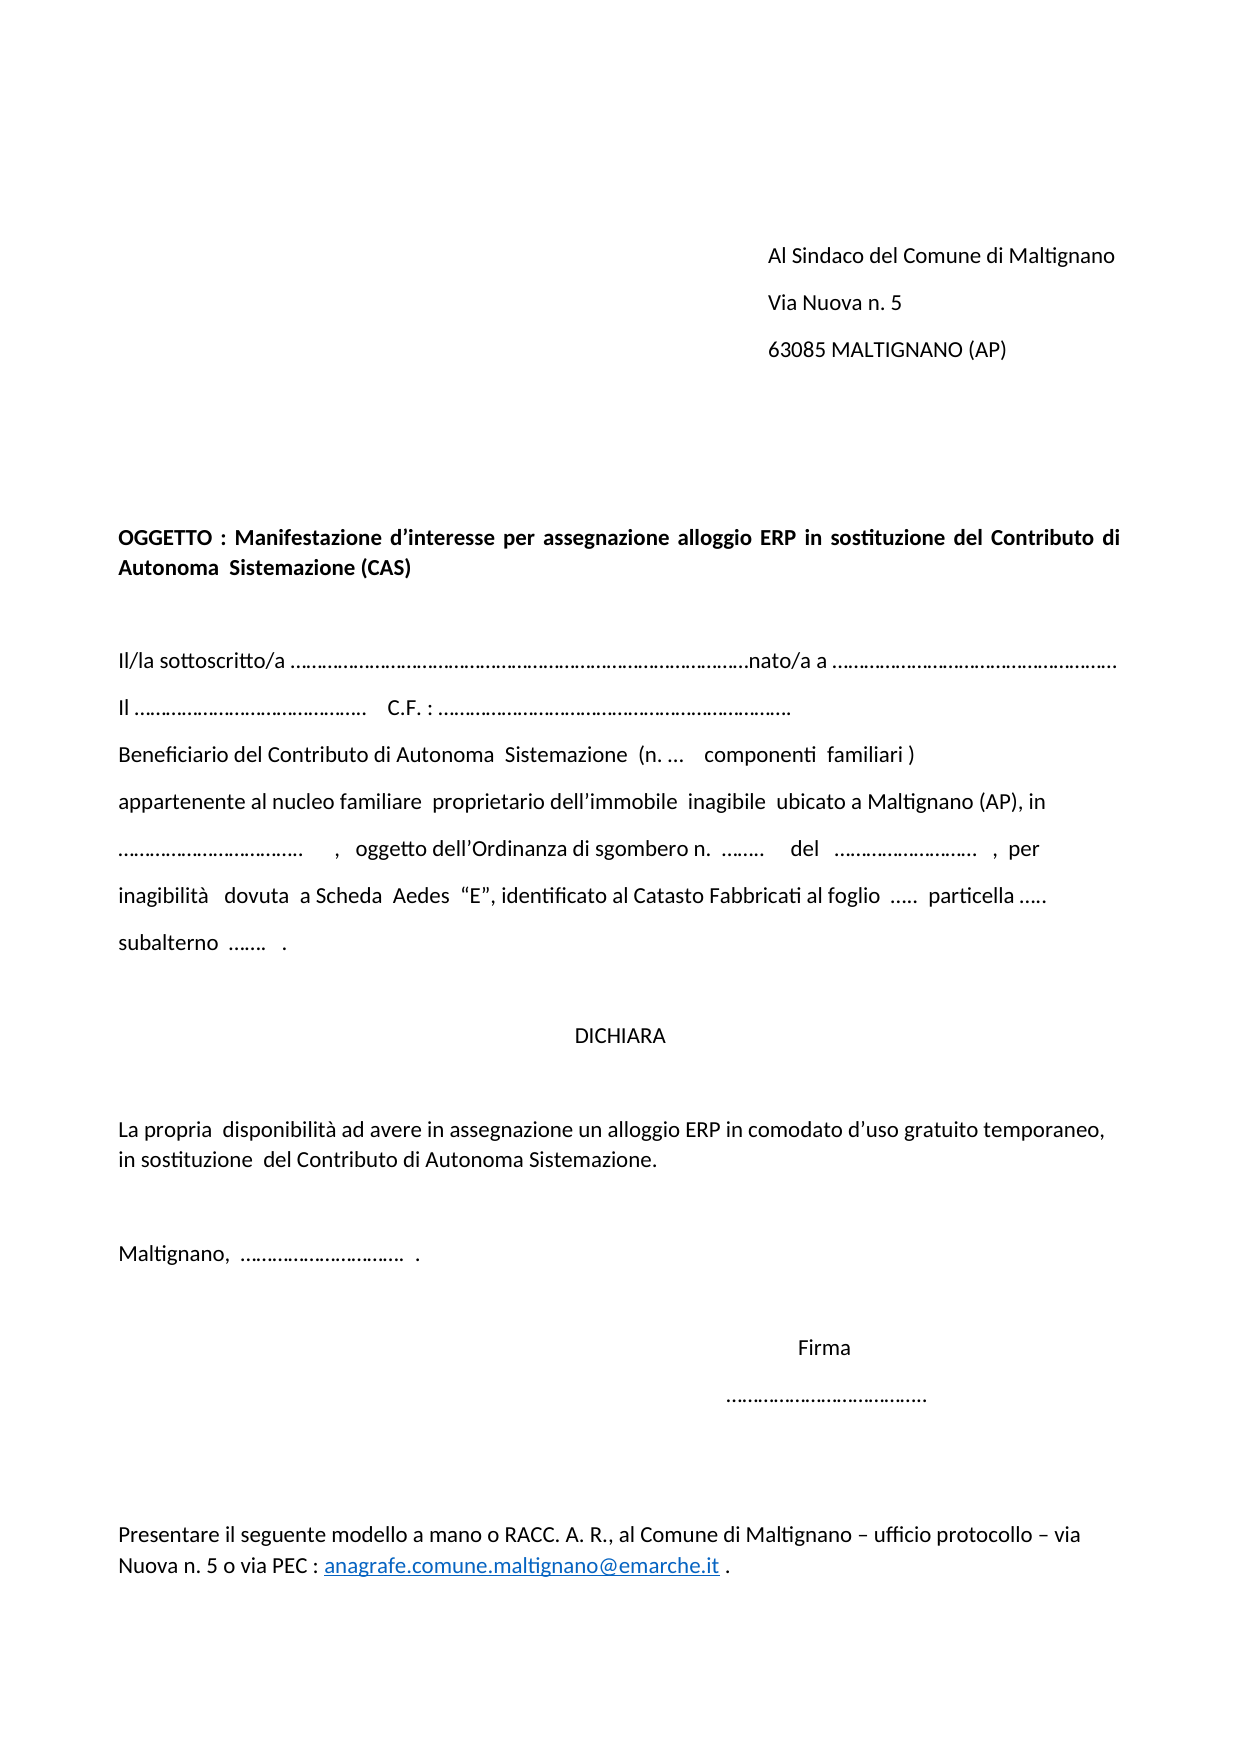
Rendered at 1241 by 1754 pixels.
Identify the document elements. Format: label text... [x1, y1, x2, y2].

text appartenente al nucleo familiare proprietario dell’immobile inagibile ubicato a Maltignano (AP), in [118, 787, 1122, 815]
text Maltignano, …………………………. . [118, 1239, 1122, 1267]
text Firma [118, 1333, 1122, 1361]
text 63085 MALTIGNANO (AP) [118, 335, 1122, 363]
text Via Nuova n. 5 [118, 288, 1122, 316]
text OGGETTO : Manifestazione d’interesse per assegnazione alloggio ERP in sostituzione del Contributo di Autonoma Sistemazione (CAS) [118, 523, 1122, 581]
text DICHIARA [118, 1022, 1122, 1049]
text Il …………………………………….. C.F. : …………………………………………………………. [118, 693, 1122, 721]
text inagibilità dovuta a Scheda Aedes “E”, identificato al Catasto Fabbricati al foglio ….. particella ….. [118, 881, 1122, 909]
text ……………………………….. [118, 1380, 1122, 1408]
text …………………………….. , oggetto dell’Ordinanza di sgombero n. …….. del ……………………… , per [118, 834, 1122, 862]
text Il/la sottoscritto/a ……………………………………………………………………………nato/a a ……………………………………………… [118, 647, 1122, 674]
text Al Sindaco del Comune di Maltignano [118, 241, 1122, 269]
text Presentare il seguente modello a mano o RACC. A. R., al Comune di Maltignano – ufficio protocollo – via Nuova n. 5 o via PEC : anagrafe.comune.maltignano@emarche.it . [118, 1521, 1122, 1579]
text Beneficiario del Contributo di Autonoma Sistemazione (n. … componenti familiari ) [118, 740, 1122, 768]
text La propria disponibilità ad avere in assegnazione un alloggio ERP in comodato d’uso gratuito temporaneo, in sostituzione del Contributo di Autonoma Sistemazione. [118, 1115, 1122, 1173]
text subalterno ……. . [118, 928, 1122, 956]
